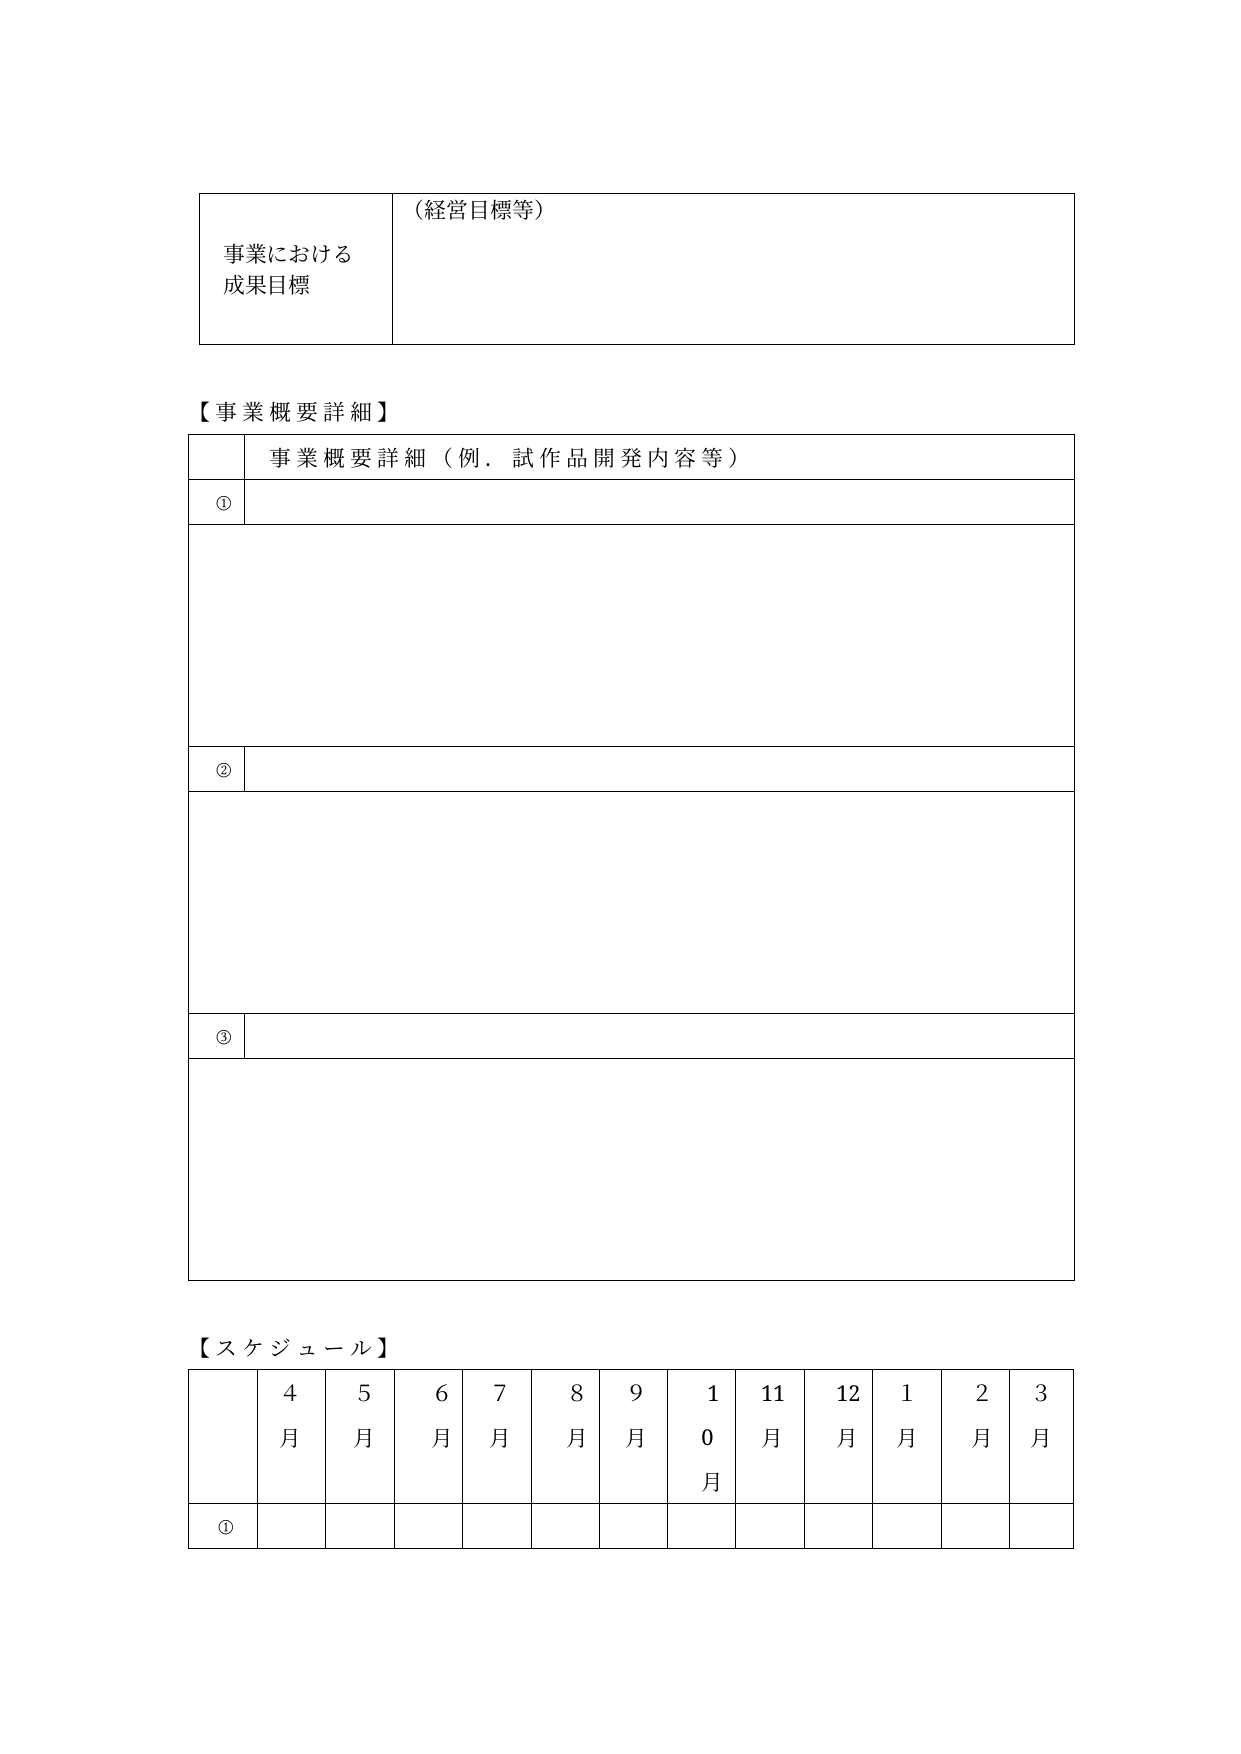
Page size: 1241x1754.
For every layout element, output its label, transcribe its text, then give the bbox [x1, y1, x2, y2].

table_cell [600, 1504, 667, 1548]
table_header 事業概要詳細（例.試作品開発内容等） [245, 435, 1074, 479]
table_header 10月 [668, 1370, 735, 1503]
table_cell ② [189, 747, 244, 791]
table_cell ① [189, 480, 244, 524]
table_cell [532, 1504, 599, 1548]
table_cell ③ [189, 1014, 244, 1058]
table_cell [736, 1504, 804, 1548]
text 【事業概要詳細】 [188, 389, 1052, 433]
table_cell [1010, 1504, 1073, 1548]
table_header ５月 [326, 1370, 394, 1503]
table_cell [395, 1504, 462, 1548]
table_cell [245, 747, 1074, 791]
table_cell [189, 792, 1074, 1013]
table_header ４月 [258, 1370, 325, 1503]
table_header ６月 [395, 1370, 462, 1503]
table_cell 事業における 成果目標 [200, 194, 392, 344]
text 【スケジュール】 [188, 1325, 1052, 1369]
table_header １月 [873, 1370, 941, 1503]
table_header ２月 [942, 1370, 1009, 1503]
table_header ８月 [532, 1370, 599, 1503]
table_cell [245, 480, 1074, 524]
table_cell [258, 1504, 325, 1548]
table_cell [189, 1059, 1074, 1280]
table_cell [942, 1504, 1009, 1548]
table_cell [463, 1504, 531, 1548]
table_cell [326, 1504, 394, 1548]
table_header ７月 [463, 1370, 531, 1503]
table_cell （経営目標等） [393, 194, 1074, 344]
table_cell [189, 525, 1074, 746]
table_cell [805, 1504, 872, 1548]
table_header [189, 435, 244, 479]
table_cell [873, 1504, 941, 1548]
table_header ９月 [600, 1370, 667, 1503]
table_header ３月 [1010, 1370, 1073, 1503]
table_cell [668, 1504, 735, 1548]
table_header 11月 [736, 1370, 804, 1503]
table_cell [245, 1014, 1074, 1058]
table_header 12月 [805, 1370, 872, 1503]
table_header [189, 1370, 257, 1503]
table_cell ① [189, 1504, 257, 1548]
